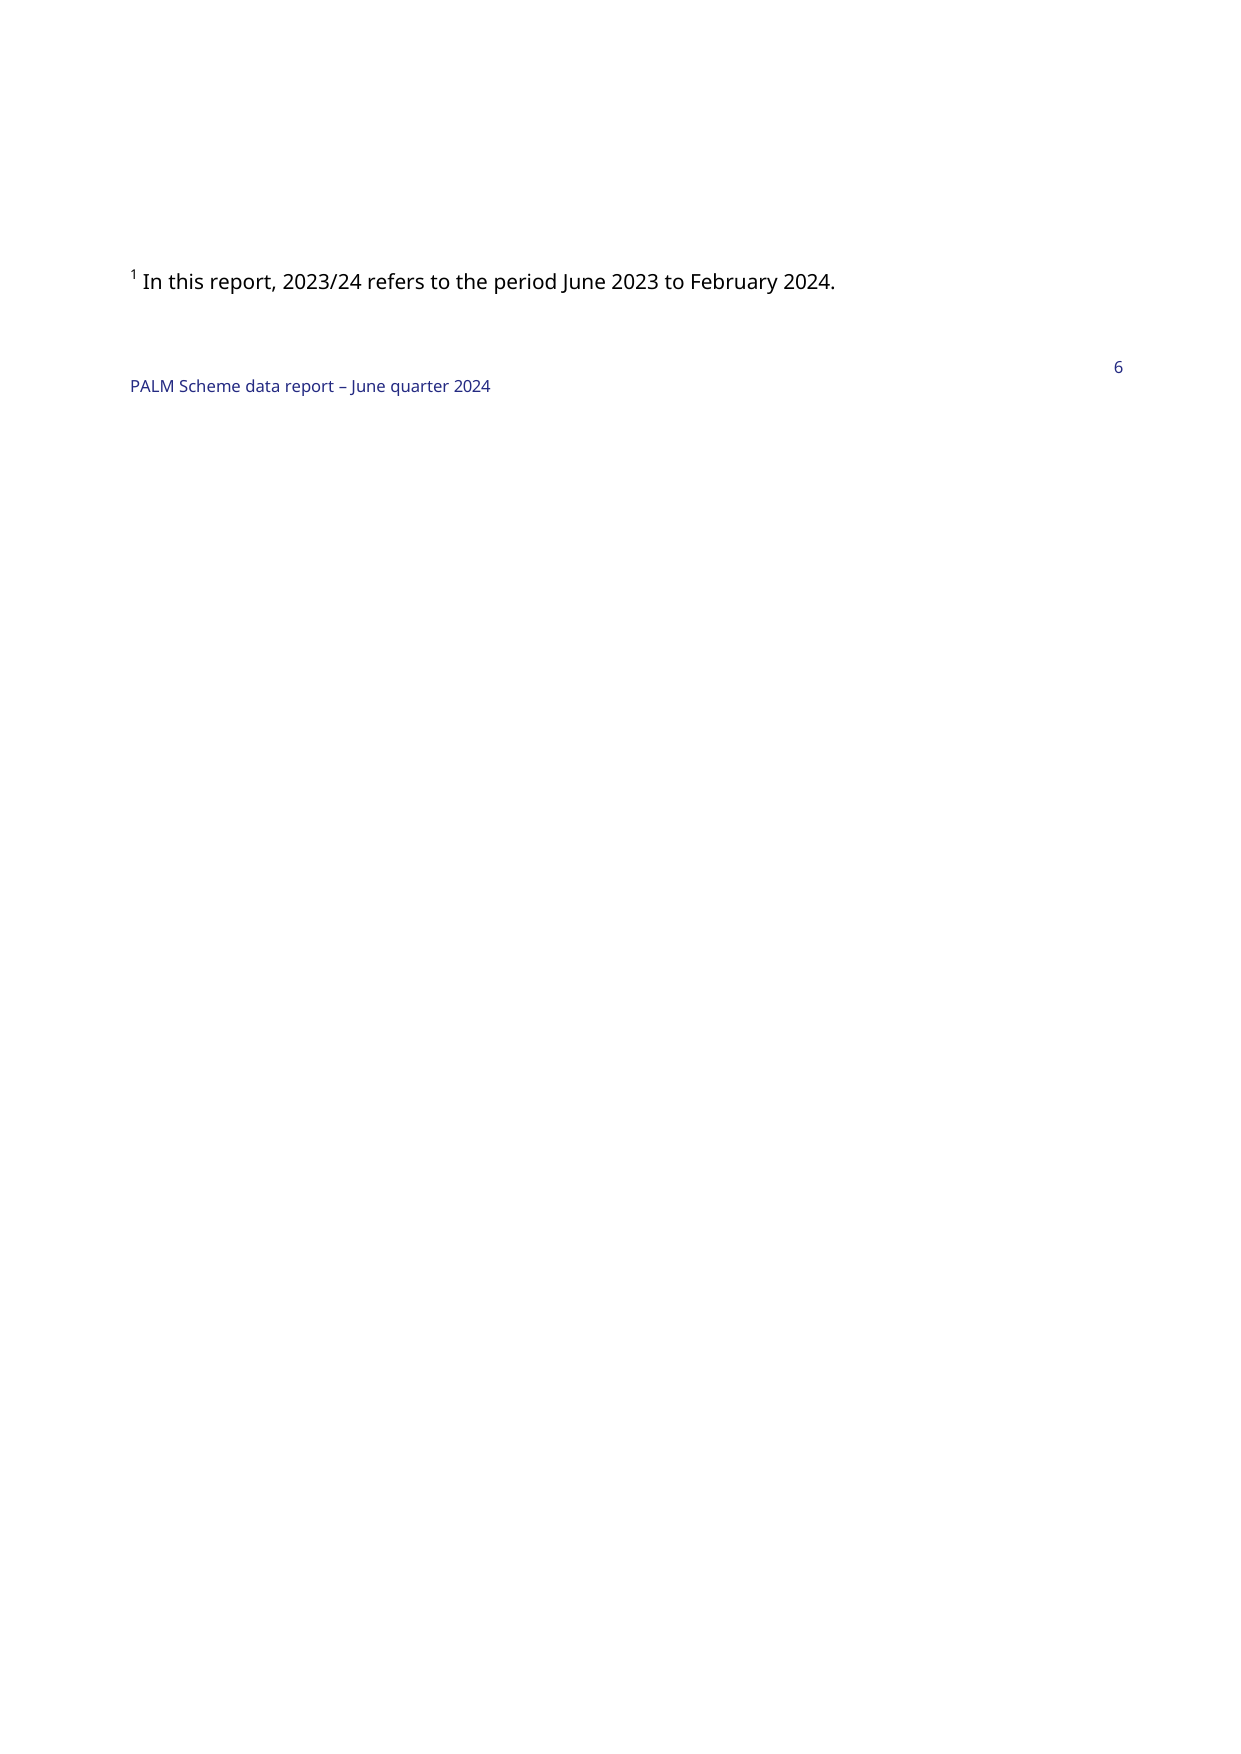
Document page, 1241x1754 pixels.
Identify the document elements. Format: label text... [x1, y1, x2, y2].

text 6 [1113, 358, 1181, 377]
text 1 In this report, 2023/24 refers to the period June 2023 to February 2024. [130, 265, 1181, 296]
text PALM Scheme data report – June quarter 2024 [130, 377, 1181, 396]
